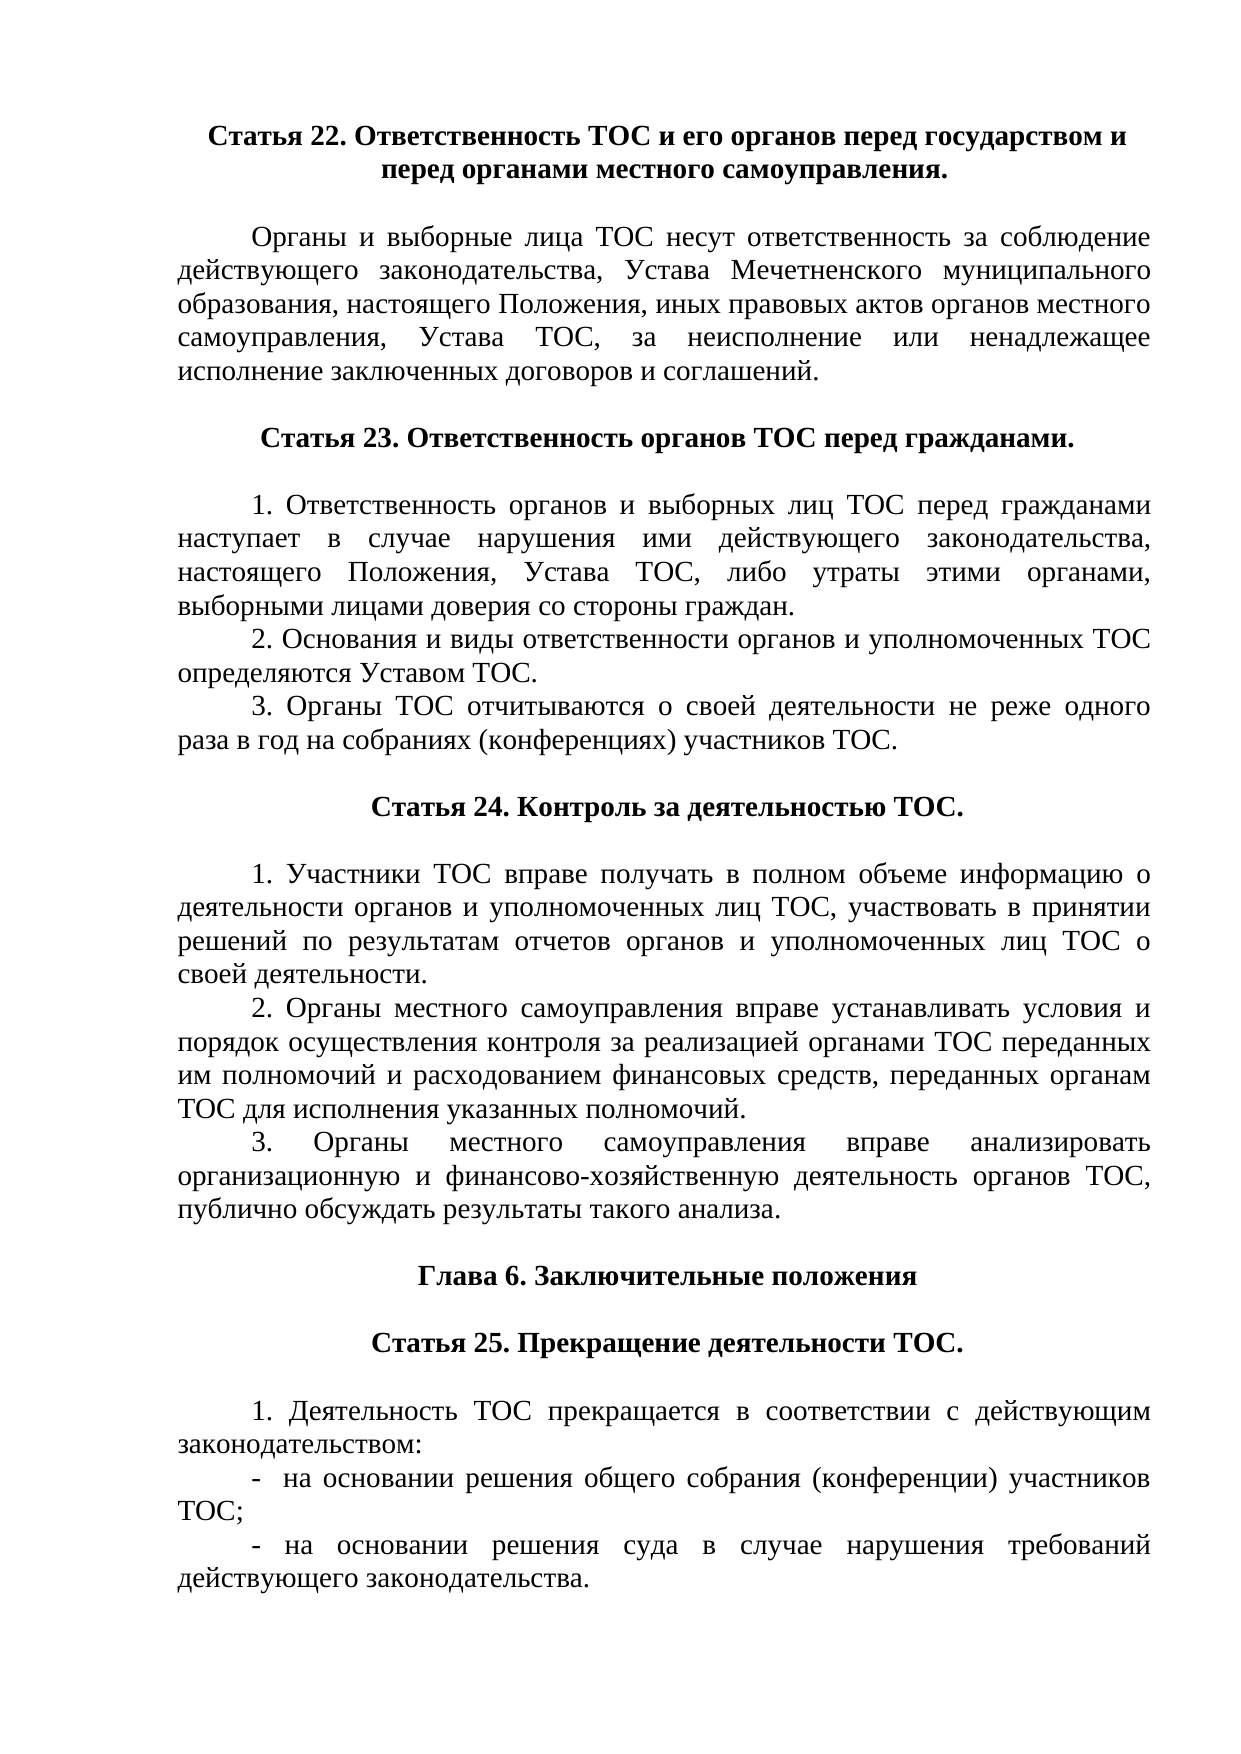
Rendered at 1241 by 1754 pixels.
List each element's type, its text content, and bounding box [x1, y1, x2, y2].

text - на основании решения суда в случае нарушения требований действующего законодательства. [177, 1527, 1152, 1594]
text Глава 6. Заключительные положения [177, 1258, 1152, 1292]
text Статья 23. Ответственность органов ТОС перед гражданами. [177, 420, 1152, 453]
text 1. Участники ТОС вправе получать в полном объеме информацию о деятельности органов и уполномоченных лиц ТОС, участвовать в принятии решений по результатам отчетов органов и уполномоченных лиц ТОС о своей деятельности. [177, 856, 1152, 990]
text Статья 24. Контроль за деятельностью ТОС. [177, 789, 1152, 822]
text Органы и выборные лица ТОС несут ответственность за соблюдение действующего законодательства, Устава Мечетненского муниципального образования, настоящего Положения, иных правовых актов органов местного самоуправления, Устава ТОС, за неисполнение или ненадлежащее исполнение заключенных договоров и соглашений. [177, 219, 1152, 386]
text Статья 22. Ответственность ТОС и его органов перед государством и перед органами местного самоуправления. [177, 118, 1152, 185]
text 2. Органы местного самоуправления вправе устанавливать условия и порядок осуществления контроля за реализацией органами ТОС переданных им полномочий и расходованием финансовых средств, переданных органам ТОС для исполнения указанных полномочий. [177, 990, 1152, 1124]
text 2. Основания и виды ответственности органов и уполномоченных ТОС определяются Уставом ТОС. [177, 621, 1152, 688]
text 1. Ответственность органов и выборных лиц ТОС перед гражданами наступает в случае нарушения ими действующего законодательства, настоящего Положения, Устава ТОС, либо утраты этими органами, выборными лицами доверия со стороны граждан. [177, 487, 1152, 621]
text 3. Органы местного самоуправления вправе анализировать организационную и финансово-хозяйственную деятельность органов ТОС, публично обсуждать результаты такого анализа. [177, 1124, 1152, 1225]
text - на основании решения общего собрания (конференции) участников ТОС; [177, 1460, 1152, 1527]
text Статья 25. Прекращение деятельности ТОС. [177, 1326, 1152, 1359]
text 1. Деятельность ТОС прекращается в соответствии с действующим законодательством: [177, 1393, 1152, 1460]
text 3. Органы ТОС отчитываются о своей деятельности не реже одного раза в год на собраниях (конференциях) участников ТОС. [177, 688, 1152, 755]
